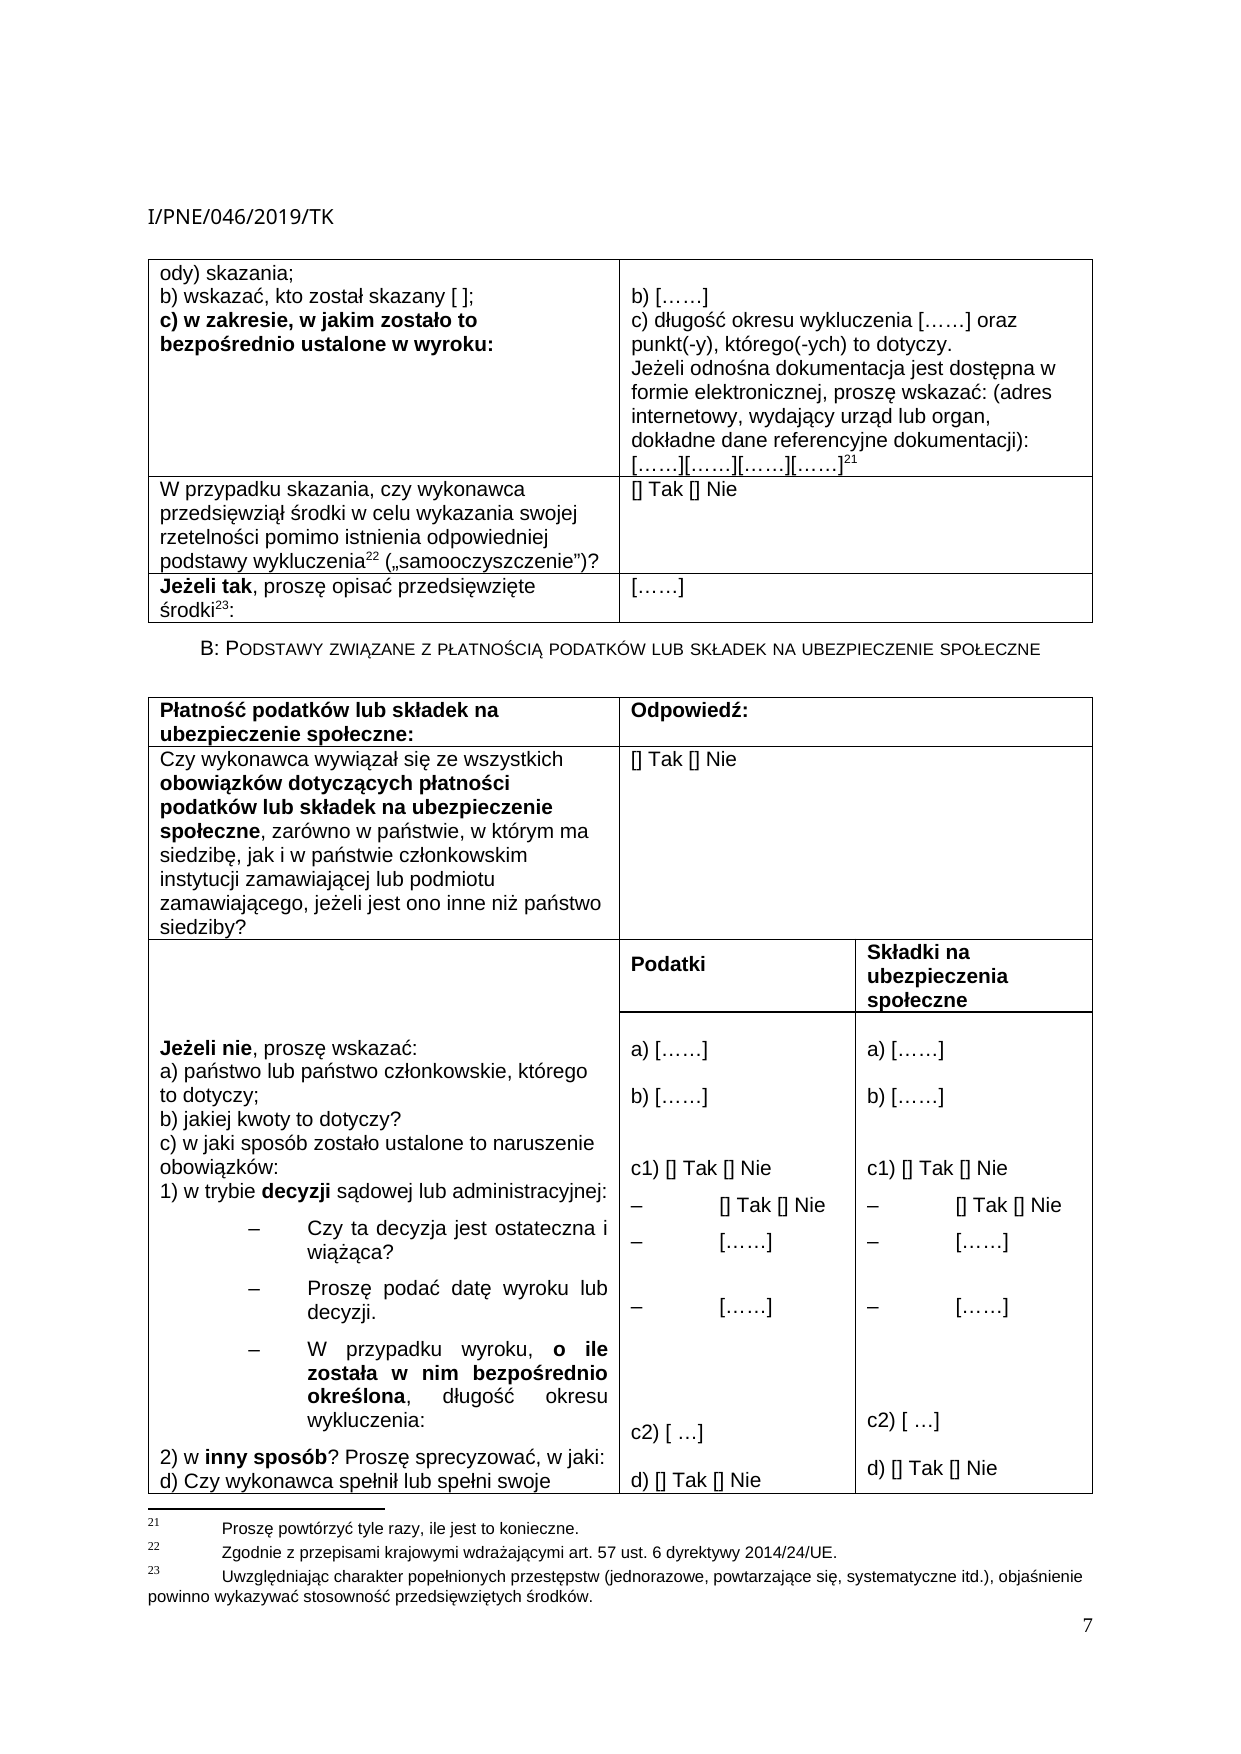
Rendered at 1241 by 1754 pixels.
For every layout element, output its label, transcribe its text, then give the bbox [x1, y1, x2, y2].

table_cell Jeżeli nie, proszę wskazać: a) państwo lub państwo członkowskie, którego to dotyczy; b) jakiej kwoty to dotyczy? c) w jaki sposób zostało ustalone to naruszenie obowiązków: 1) w trybie decyzji sądowej lub administracyjnej: Czy ta decyzja jest ostateczna i wiążąca? Proszę podać datę wyroku lub decyzji. W przypadku wyroku, o ile została w nim bezpośrednio określona, długość okresu wykluczenia: 2) w inny sposób? Proszę sprecyzować, w jaki: d) Czy wykonawca spełnił lub spełni swoje obowiązki, dokonując płatności należnych podatków lub składek na ubezpieczenie społeczne, lub też zawierając wiążące porozumienia w celu spłaty tych należności, obejmujące w stosownych przypadkach narosłe odsetki lub grzywny? [149, 940, 619, 1493]
table_cell [……] [620, 574, 1092, 622]
table_header Płatność podatków lub składek na ubezpieczenie społeczne: [149, 698, 619, 746]
table_cell Podatki [620, 940, 855, 1011]
table_cell Składki na ubezpieczenia społeczne [856, 940, 1092, 1011]
table_cell a) data: [ ], punkt(-y): [ ], powód(-ody): [ ] b) [……] c) długość okresu wykluczenia [……] oraz punkt(-y), którego(-ych) to dotyczy. Jeżeli odnośna dokumentacja jest dostępna w formie elektronicznej, proszę wskazać: (adres internetowy, wydający urząd lub organ, dokładne dane referencyjne dokumentacji): [……][……][……][……] [620, 260, 1092, 476]
table_cell [] Tak [] Nie [620, 747, 1092, 938]
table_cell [620, 1013, 855, 1493]
table_cell Czy wykonawca wywiązał się ze wszystkich obowiązków dotyczących płatności podatków lub składek na ubezpieczenie społeczne, zarówno w państwie, w którym ma siedzibę, jak i w państwie członkowskim instytucji zamawiającej lub podmiotu zamawiającego, jeżeli jest ono inne niż państwo siedziby? [149, 747, 619, 938]
title B: Podstawy związane z płatnością podatków lub składek na ubezpieczenie społeczne [148, 635, 1092, 659]
table_cell [] Tak [] Nie [620, 477, 1092, 573]
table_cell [856, 1013, 1092, 1493]
table_cell W przypadku skazania, czy wykonawca przedsięwziął środki w celu wykazania swojej rzetelności pomimo istnienia odpowiedniej podstawy wykluczenia („samooczyszczenie”)? [149, 477, 619, 573]
table_cell Jeżeli tak, proszę podać: a) datę wyroku, określić, których spośród punktów 1–6 on dotyczy, oraz podać powód(-ody) skazania; b) wskazać, kto został skazany [ ]; c) w zakresie, w jakim zostało to bezpośrednio ustalone w wyroku: [149, 260, 619, 476]
table_header Odpowiedź: [620, 698, 1092, 746]
table_cell Jeżeli tak, proszę opisać przedsięwzięte środki: [149, 574, 619, 622]
